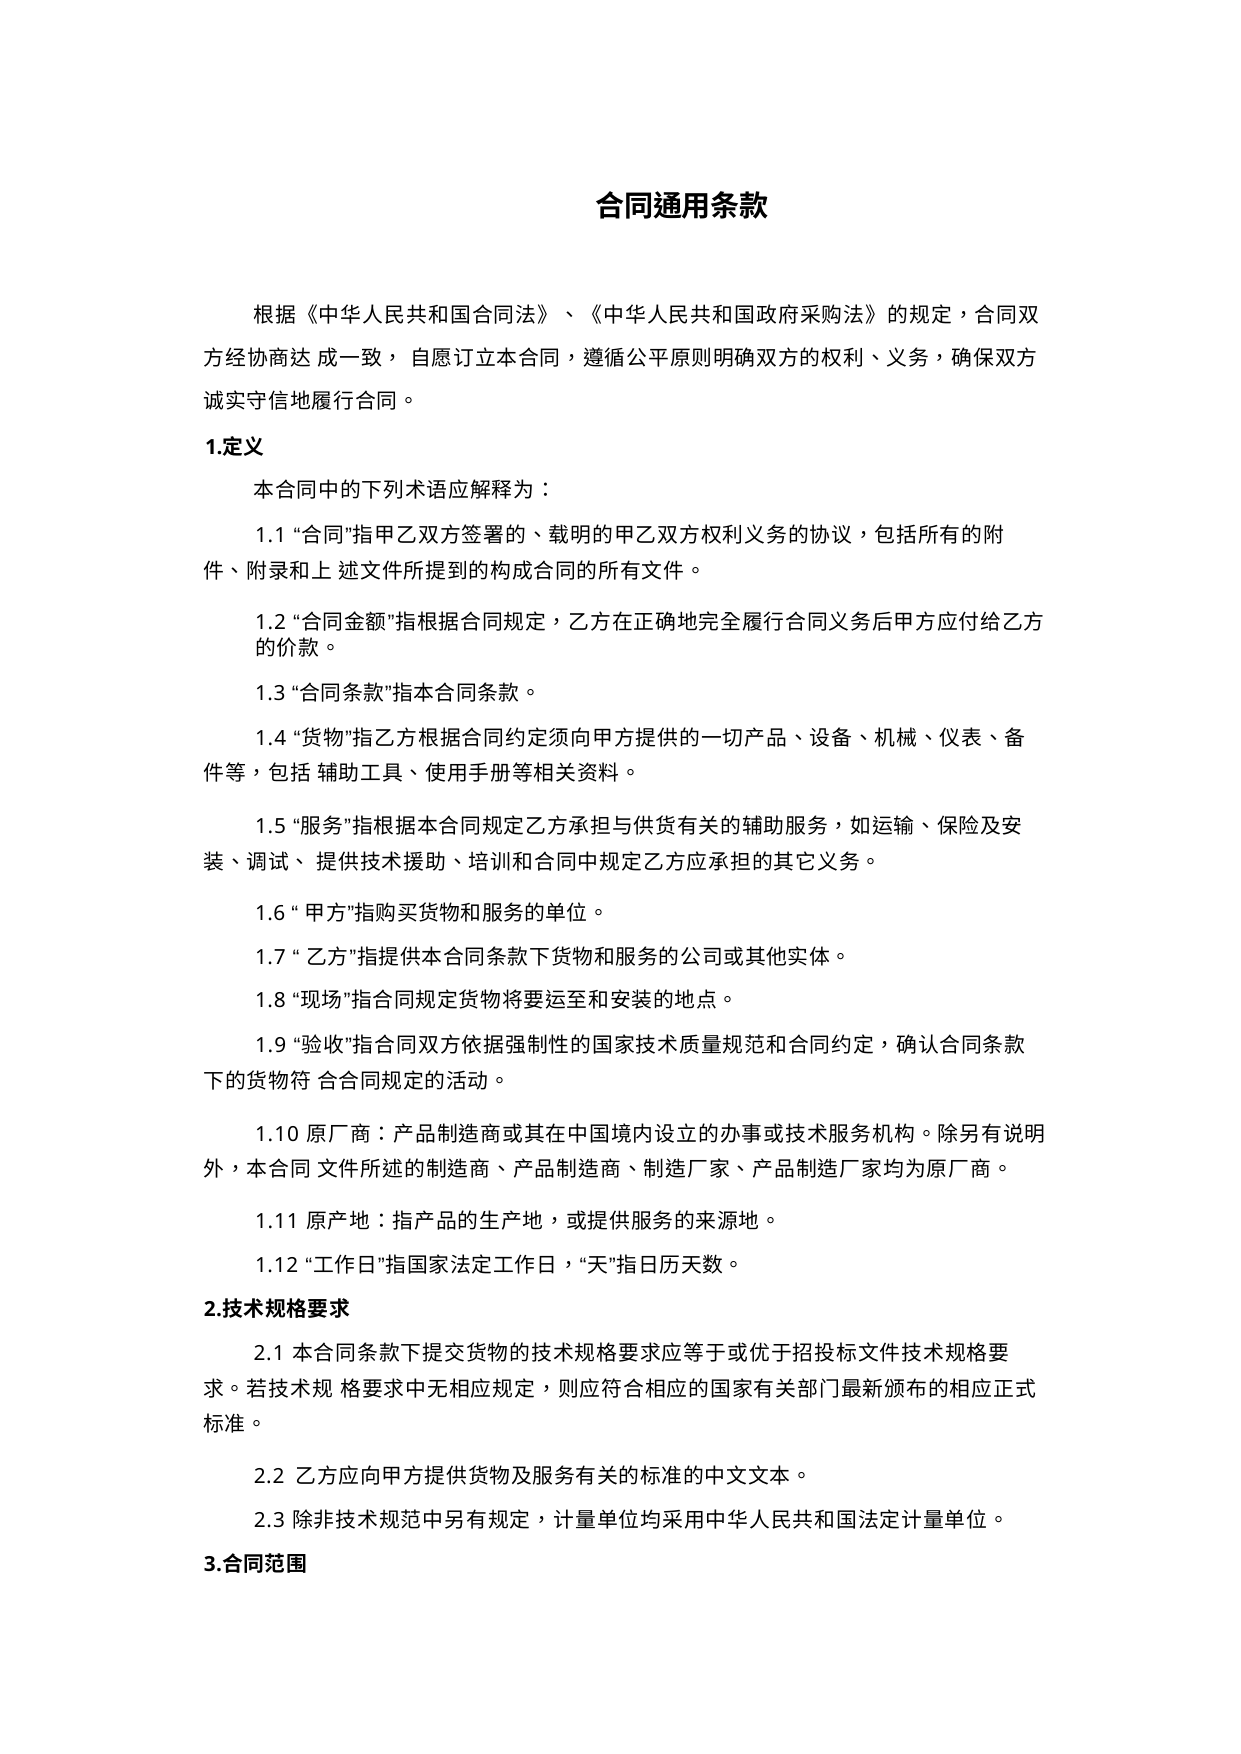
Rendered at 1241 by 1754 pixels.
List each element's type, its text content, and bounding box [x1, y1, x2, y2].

text 合同通用条款 [595, 187, 1053, 223]
text 1.9 “验收”指合同双方依据强制性的国家技术质量规范和合同约定，确认合同条款下的货物符 合合同规定的活动。 [203, 1030, 1034, 1094]
text 1.定义 [205, 433, 1053, 460]
text 1.11 原产地：指产品的生产地，或提供服务的来源地。 [255, 1207, 1053, 1233]
text 2.3 除非技术规范中另有规定，计量单位均采用中华人民共和国法定计量单位。 [253, 1506, 1053, 1533]
text 根据《中华人民共和国合同法》、《中华人民共和国政府采购法》的规定，合同双方经协商达 成一致， 自愿订立本合同，遵循公平原则明确双方的权利、义务，确保双方诚实守信地履行合同。 [203, 301, 1042, 415]
text 3.合同范围 [203, 1549, 1053, 1577]
text 1.5 “服务”指根据本合同规定乙方承担与供货有关的辅助服务，如运输、保险及安装、调试、 提供技术援助、培训和合同中规定乙方应承担的其它义务。 [203, 811, 1031, 875]
text 1.2 “合同金额”指根据合同规定，乙方在正确地完全履行合同义务后甲方应付给乙方的价款。 [255, 608, 1053, 662]
text 1.10 原厂商：产品制造商或其在中国境内设立的办事或技术服务机构。除另有说明外，本合同 文件所述的制造商、产品制造商、制造厂家、产品制造厂家均为原厂商。 [203, 1119, 1053, 1183]
text 1.8 “现场”指合同规定货物将要运至和安装的地点。 [255, 986, 1053, 1013]
text 1.12 “工作日”指国家法定工作日，“天”指日历天数。 [255, 1250, 1053, 1277]
text 本合同中的下列术语应解释为： [253, 477, 1053, 503]
text 1.6 “ 甲方”指购买货物和服务的单位。 [255, 899, 1053, 926]
text 1.3 “合同条款”指本合同条款。 [255, 679, 1053, 706]
text 2.2 乙方应向甲方提供货物及服务有关的标准的中文文本。 [253, 1462, 1053, 1489]
text 2.技术规格要求 [203, 1294, 1053, 1321]
text 1.4 “货物”指乙方根据合同约定须向甲方提供的一切产品、设备、机械、仪表、备件等，包括 辅助工具、使用手册等相关资料。 [203, 723, 1034, 787]
text 1.7 “ 乙方”指提供本合同条款下货物和服务的公司或其他实体。 [255, 943, 1053, 969]
text 1.1 “合同”指甲乙双方签署的、载明的甲乙双方权利义务的协议，包括所有的附件、附录和上 述文件所提到的构成合同的所有文件。 [203, 520, 1034, 584]
text 2.1 本合同条款下提交货物的技术规格要求应等于或优于招投标文件技术规格要求。若技术规 格要求中无相应规定，则应符合相应的国家有关部门最新颁布的相应正式标准。 [203, 1338, 1042, 1438]
